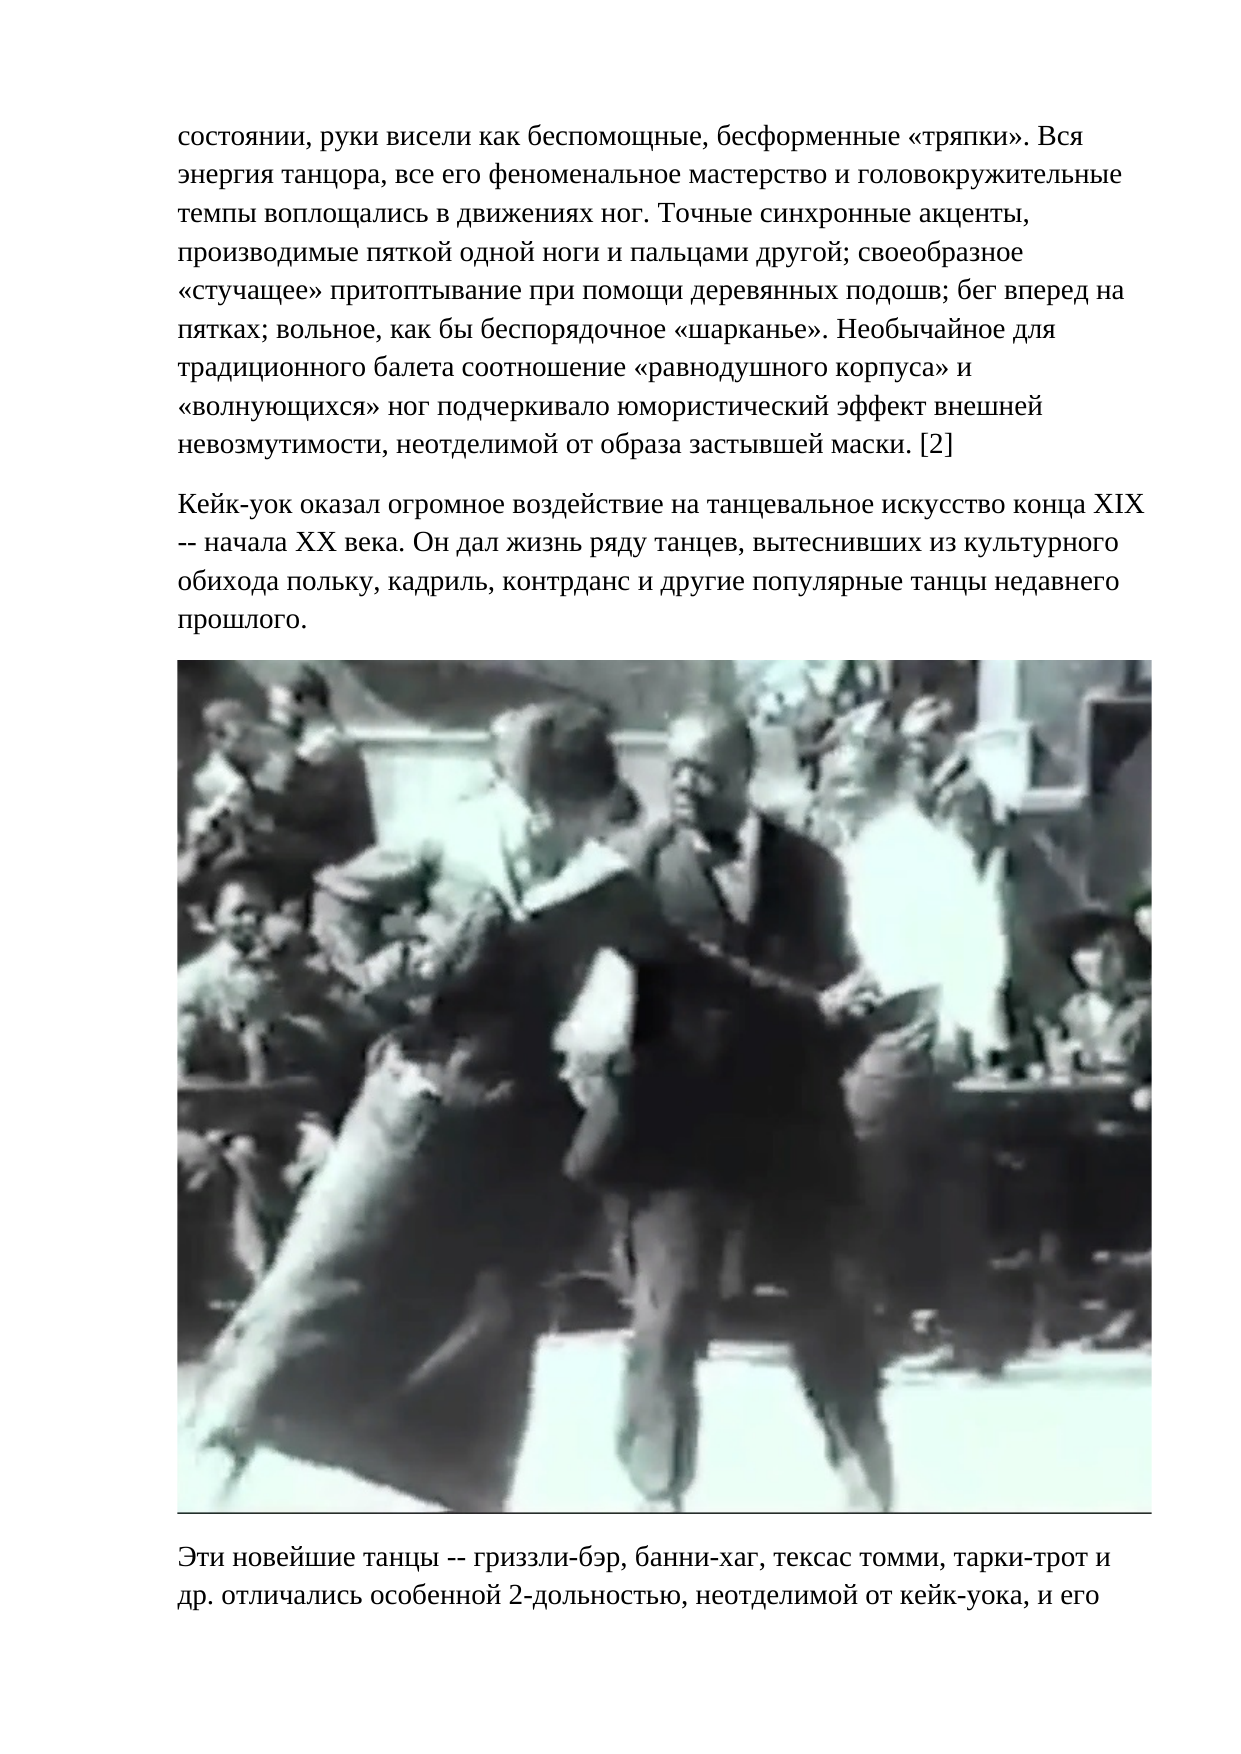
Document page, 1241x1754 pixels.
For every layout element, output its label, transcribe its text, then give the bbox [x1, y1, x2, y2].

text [177, 118, 1152, 460]
picture [177, 660, 1152, 1514]
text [177, 1539, 1152, 1611]
text Кейк-уок оказал огромное воздействие на танцевальное искусство конца XIX -- начала XX века. Он дал жизнь ряду танцев, вытеснивших из культурного обихода польку, кадриль, контрданс и другие популярные танцы недавнего прошлого. [177, 486, 1152, 635]
